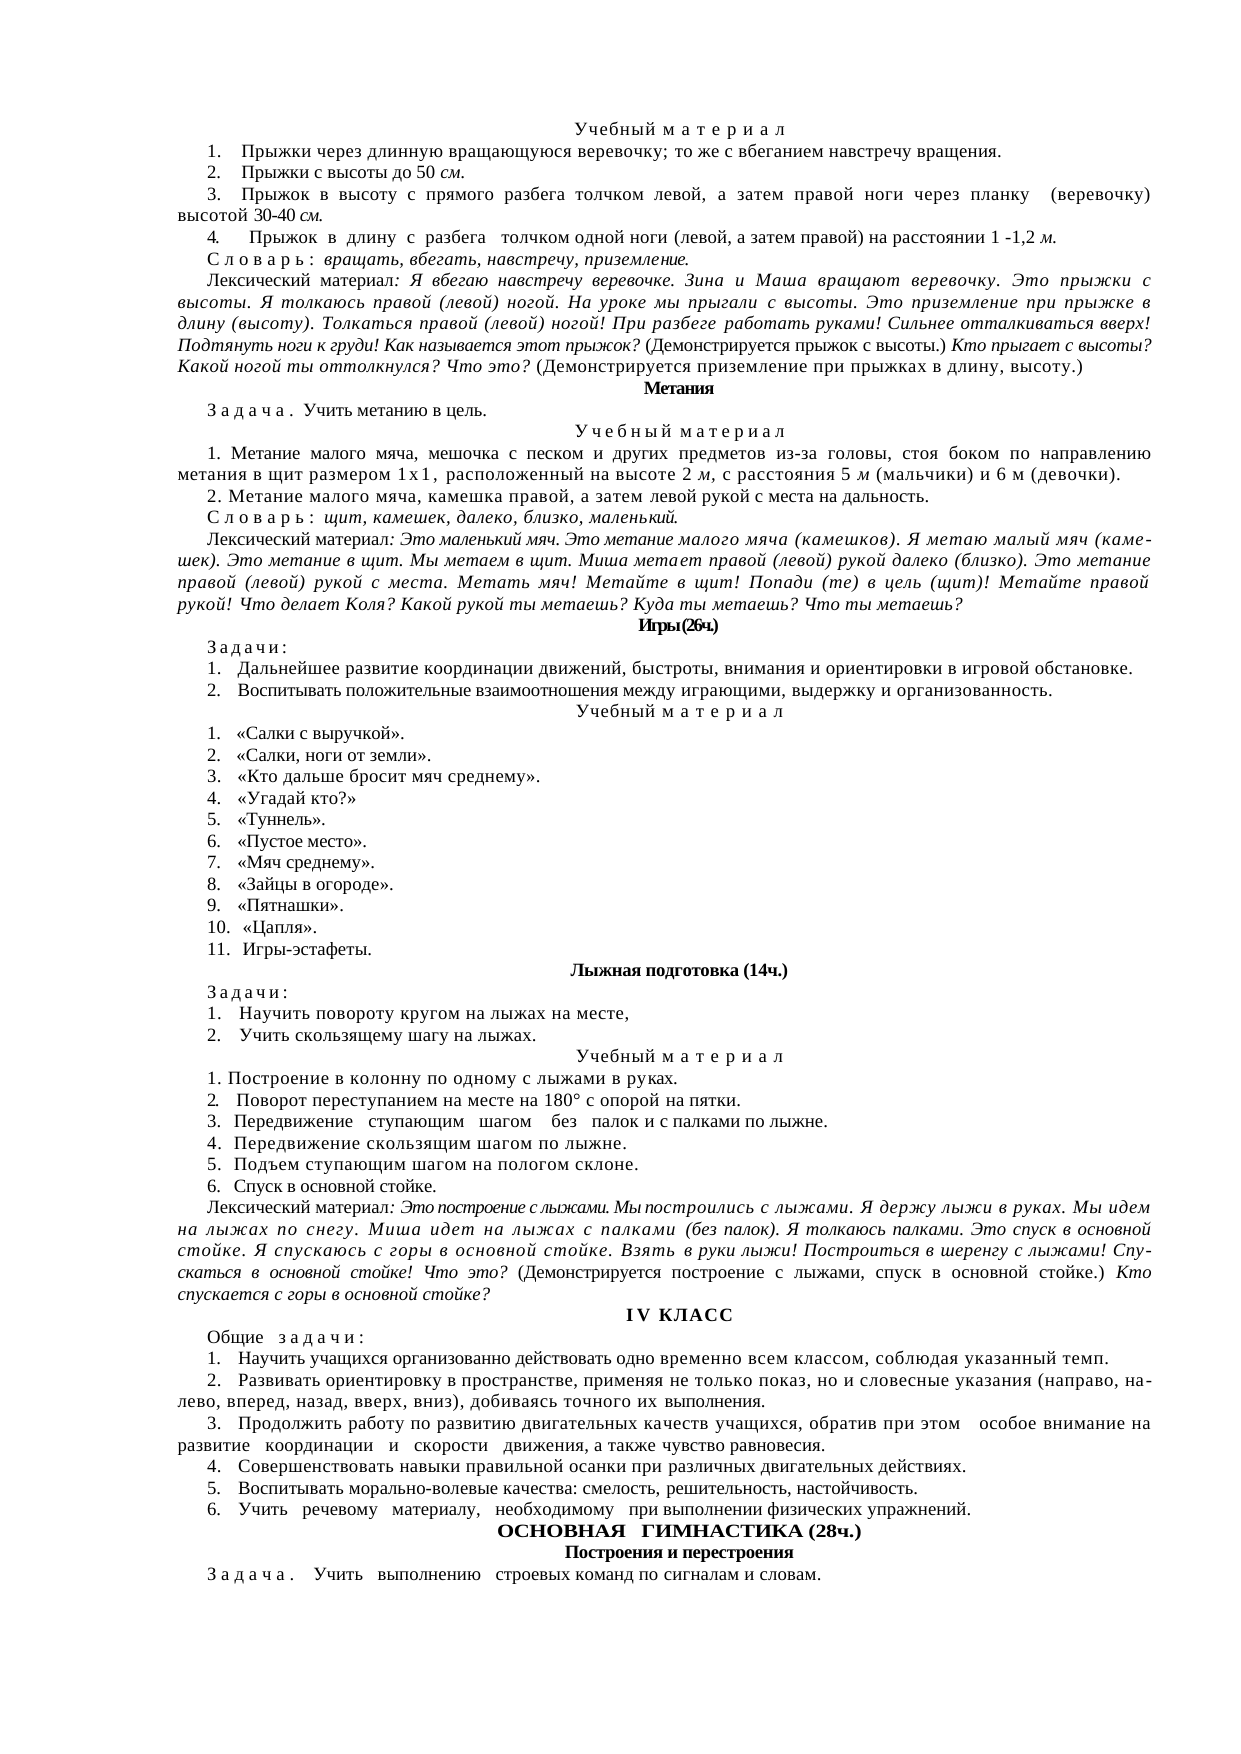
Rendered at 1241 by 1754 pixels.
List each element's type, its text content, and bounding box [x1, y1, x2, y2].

list Спуск в основной стойке. [177, 1175, 1152, 1196]
text 1. Метание малого мяча, мешочка с песком и других предметов из-за головы, стоя боком по направлению метания в щит размером 1х1, расположенный на высоте 2 м, с расстояния 5 м (мальчики) и 6 м (девочки). [177, 442, 1152, 485]
list Прыжок в высоту с прямого разбега толчком левой, а затем правой ноги через планку (веревочку) высотой 30-40 см. [177, 183, 1152, 226]
text 2. Поворот переступанием на месте на 180° с опорой на пятки. [177, 1088, 1152, 1110]
text Общие задачи: [177, 1326, 1152, 1347]
list «Зайцы в огороде». [177, 873, 1152, 894]
list Учить речевому материалу, необходимому при выполнении физических упражнений. [177, 1498, 1152, 1520]
list «Мяч среднему». [177, 851, 1152, 873]
list Передвижение скользящим шагом по лыжне. [177, 1132, 1152, 1153]
list Подъем ступающим шагом на пологом склоне. [177, 1153, 1152, 1175]
list «Туннель». [177, 808, 1152, 830]
list «Кто дальше бросит мяч среднему». [177, 765, 1152, 787]
text Лексический материал: Я вбегаю навстречу веревочке. Зина и Маша вращают веревочку. Это прыжки с высоты. Я толкаюсь правой (левой) ногой. На уроке мы прыгали с высоты. Это приземление при прыжке в длину (высоту). Толкаться правой (левой) ногой! При разбеге работать руками! Сильнее отталкиваться вверх! Подтянуть ноги к груди! Как называется этот прыжок? (Демонстрируется прыжок с высоты.) Кто прыгает с высоты? Какой ногой ты оттолкнулся? Что это? (Демонстрируется приземление при прыжках в длину, высоту.) [177, 269, 1152, 377]
list Развивать ориентировку в пространстве, применяя не только показ, но и словесные указания (направо, налево, вперед, назад, вверх, вниз), добиваясь точного их выполнения. [177, 1369, 1152, 1412]
text 2. Метание малого мяча, камешка правой, а затем левой рукой с места на дальность. [177, 485, 1152, 506]
list Совершенствовать навыки правильной осанки при различных двигательных действиях. [177, 1455, 1152, 1477]
list «Пустое место». [177, 830, 1152, 851]
text Метания [177, 377, 1152, 398]
list Научить повороту кругом на лыжах на месте, [177, 1002, 1152, 1024]
text Задачи: [177, 636, 1152, 657]
list Прыжки через длинную вращающуюся веревочку; то же с вбеганием навстречу вращения. [177, 140, 1152, 161]
list Продолжить работу по развитию двигательных качеств учащихся, обратив при этом особое внимание на развитие координации и скорости движения, а также чувство равновесия. [177, 1412, 1152, 1455]
text Задача. Учить выполнению строевых команд по сигналам и словам. [177, 1563, 1152, 1584]
text Словарь: вращать, вбегать, навстречу, приземление. [177, 247, 1152, 269]
list «Пятнашки». [177, 894, 1152, 916]
text Лексический материал: Это построение с лыжами. Мы построились с лыжами. Я держу лыжи в руках. Мы идем на лыжах по снегу. Миша идет на лыжах с палками (без палок). Я толкаюсь палками. Это спуск в основной стойке. Я спускаюсь с горы в основной стойке. Взять в руки лыжи! Построиться в шеренгу с лыжами! Спускаться в основной стойке! Что это? (Демонстрируется построение с лыжами, спуск в основной стойке.) Кто спускается с горы в основной стойке? [177, 1196, 1152, 1304]
list Научить учащихся организованно действовать одно временно всем классом, соблюдая указанный темп. [177, 1347, 1152, 1369]
text Учебный материал [177, 420, 1152, 442]
text Лексический материал: Это маленький мяч. Это метание малого мяча (камешков). Я метаю малый мяч (камешек). Это метание в щит. Мы метаем в щит. Миша метает правой (левой) рукой далеко (близко). Это метание правой (левой) рукой с места. Метать мяч! Метайте в щит! Попади (те) в цель (щит)! Метайте правой рукой! Что делает Коля? Какой рукой ты метаешь? Куда ты метаешь? Что ты метаешь? [177, 528, 1152, 614]
text Словарь: щит, камешек, далеко, близко, маленький. [177, 506, 1152, 528]
text Задачи: [177, 981, 1152, 1002]
text Лыжная подготовка (14ч.) [177, 959, 1152, 981]
text 4. Прыжок в длину с разбега толчком одной ноги (левой, а затем правой) на расстоянии 1 -1,2 м. [177, 226, 1152, 247]
list «Угадай кто?» [177, 787, 1152, 808]
text Учебный материал [177, 700, 1152, 722]
list «Салки, ноги от земли». [177, 743, 1152, 765]
list Передвижение ступающим шагом без палок и с палками по лыжне. [177, 1110, 1152, 1132]
text IV КЛАСС [177, 1304, 1152, 1326]
list Воспитывать морально-волевые качества: смелость, решительность, настойчивость. [177, 1477, 1152, 1498]
list Учить скользящему шагу на лыжах. [177, 1024, 1152, 1045]
list Прыжки с высоты до 50 см. [177, 161, 1152, 183]
text Игры (26ч.) [177, 614, 1152, 636]
text ОСНОВНАЯ ГИМНАСТИКА (28ч.) [177, 1520, 1152, 1541]
text 1. Построение в колонну по одному с лыжами в руках. [177, 1067, 1152, 1088]
list Дальнейшее развитие координации движений, быстроты, внимания и ориентировки в игровой обстановке. [177, 657, 1152, 679]
list Игры-эстафеты. [177, 937, 1152, 959]
text Построения и перестроения [177, 1541, 1152, 1563]
list «Салки с выручкой». [177, 722, 1152, 743]
text Учебный материал [177, 118, 1152, 140]
list «Цапля». [177, 916, 1152, 937]
text Учебный материал [177, 1045, 1152, 1067]
list Воспитывать положительные взаимоотношения между играющими, выдержку и организованность. [177, 679, 1152, 700]
text Задача. Учить метанию в цель. [177, 398, 1152, 420]
